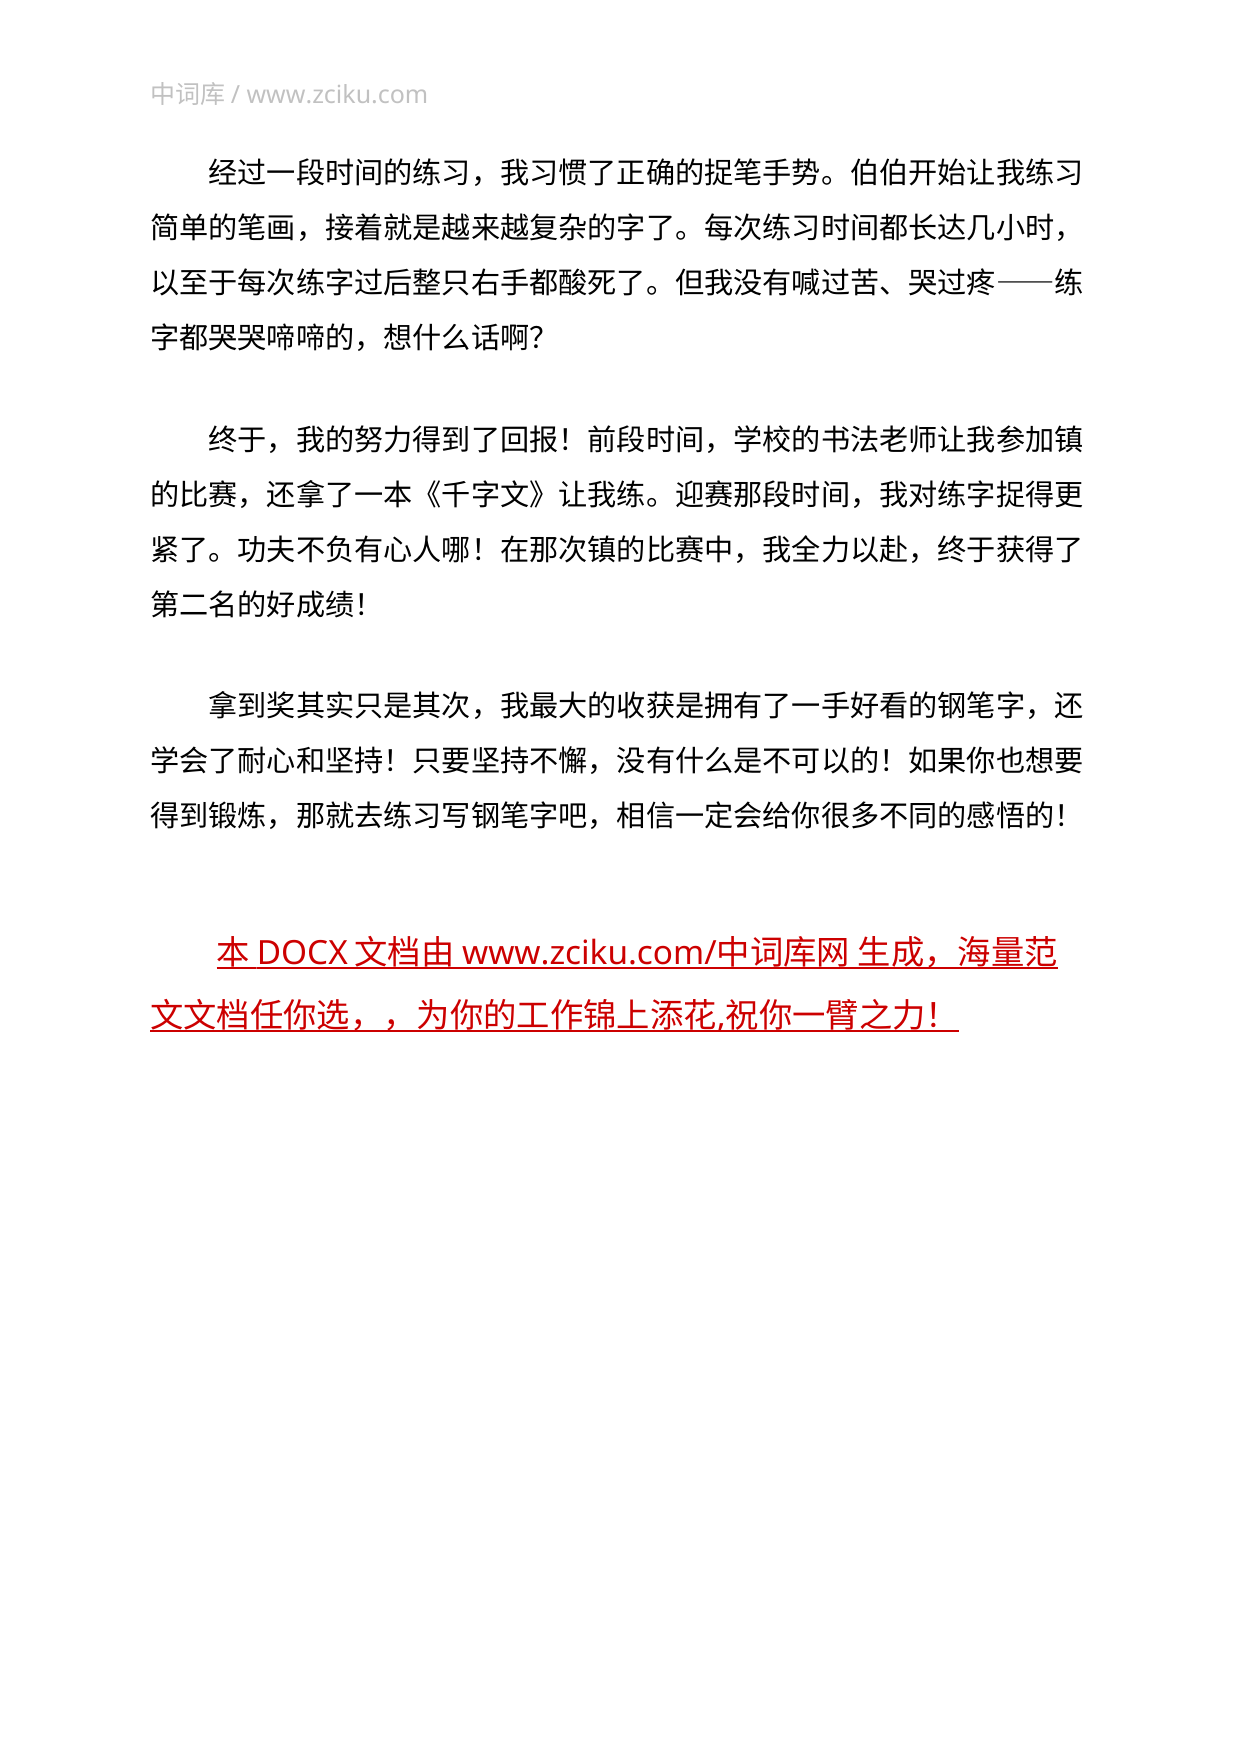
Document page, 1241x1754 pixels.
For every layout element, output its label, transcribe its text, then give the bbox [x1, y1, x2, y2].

text 终于，我的努力得到了回报！前段时间，学校的书法老师让我参加镇的比赛，还拿了一本《千字文》让我练。迎赛那段时间，我对练字捉得更紧了。功夫不负有心人哪！在那次镇的比赛中，我全力以赴，终于获得了第二名的好成绩！ [150, 416, 1090, 623]
text 本DOCX文档由 www.zciku.com/中词库网 生成，海量范文文档任你选，，为你的工作锦上添花,祝你一臂之力！ [150, 926, 1090, 1037]
text 拿到奖其实只是其次，我最大的收获是拥有了一手好看的钢笔字，还学会了耐心和坚持！只要坚持不懈，没有什么是不可以的！如果你也想要得到锻炼，那就去练习写钢笔字吧，相信一定会给你很多不同的感悟的！ [150, 683, 1090, 835]
text 经过一段时间的练习，我习惯了正确的捉笔手势。伯伯开始让我练习简单的笔画，接着就是越来越复杂的字了。每次练习时间都长达几小时，以至于每次练字过后整只右手都酸死了。但我没有喊过苦、哭过疼——练字都哭哭啼啼的，想什么话啊？ [150, 150, 1090, 357]
